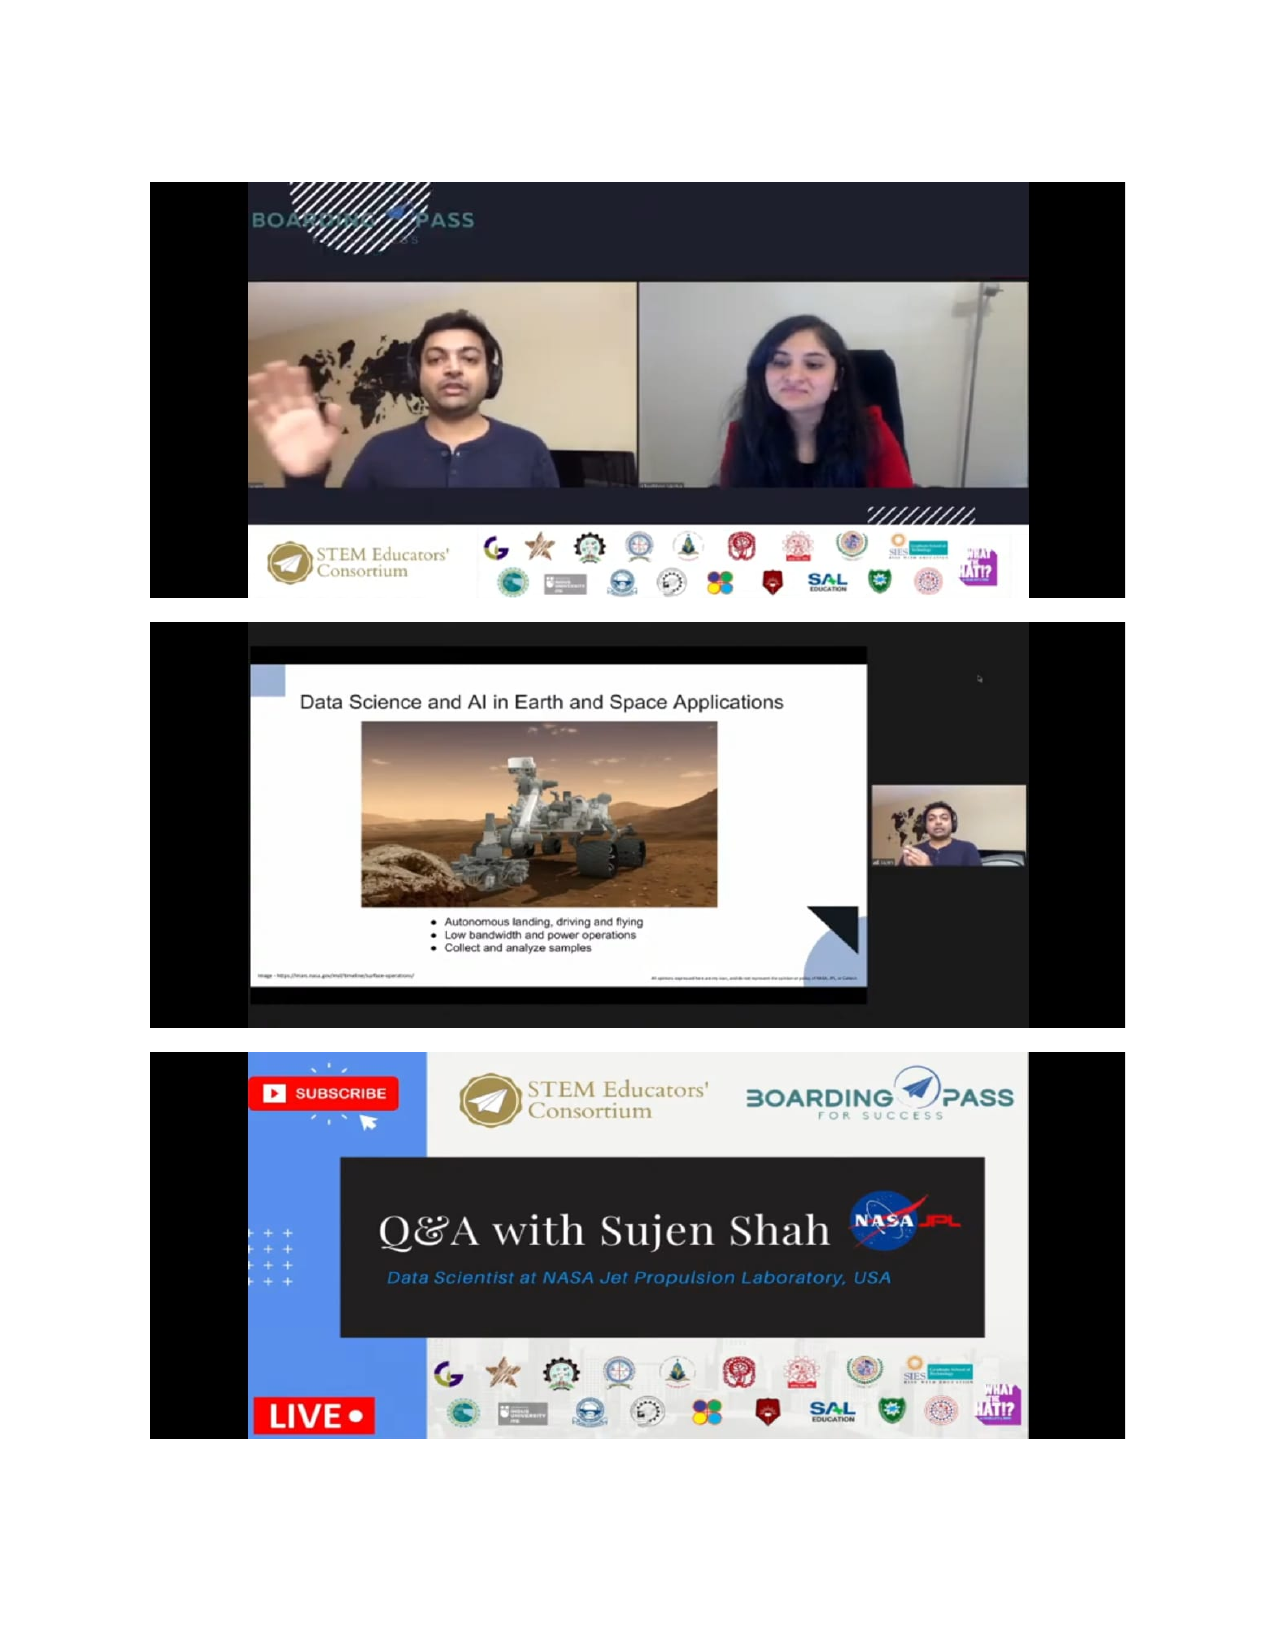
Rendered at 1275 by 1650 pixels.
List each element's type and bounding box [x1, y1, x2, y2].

picture [150, 1052, 1125, 1439]
picture [150, 622, 1125, 1028]
picture [150, 182, 1125, 598]
